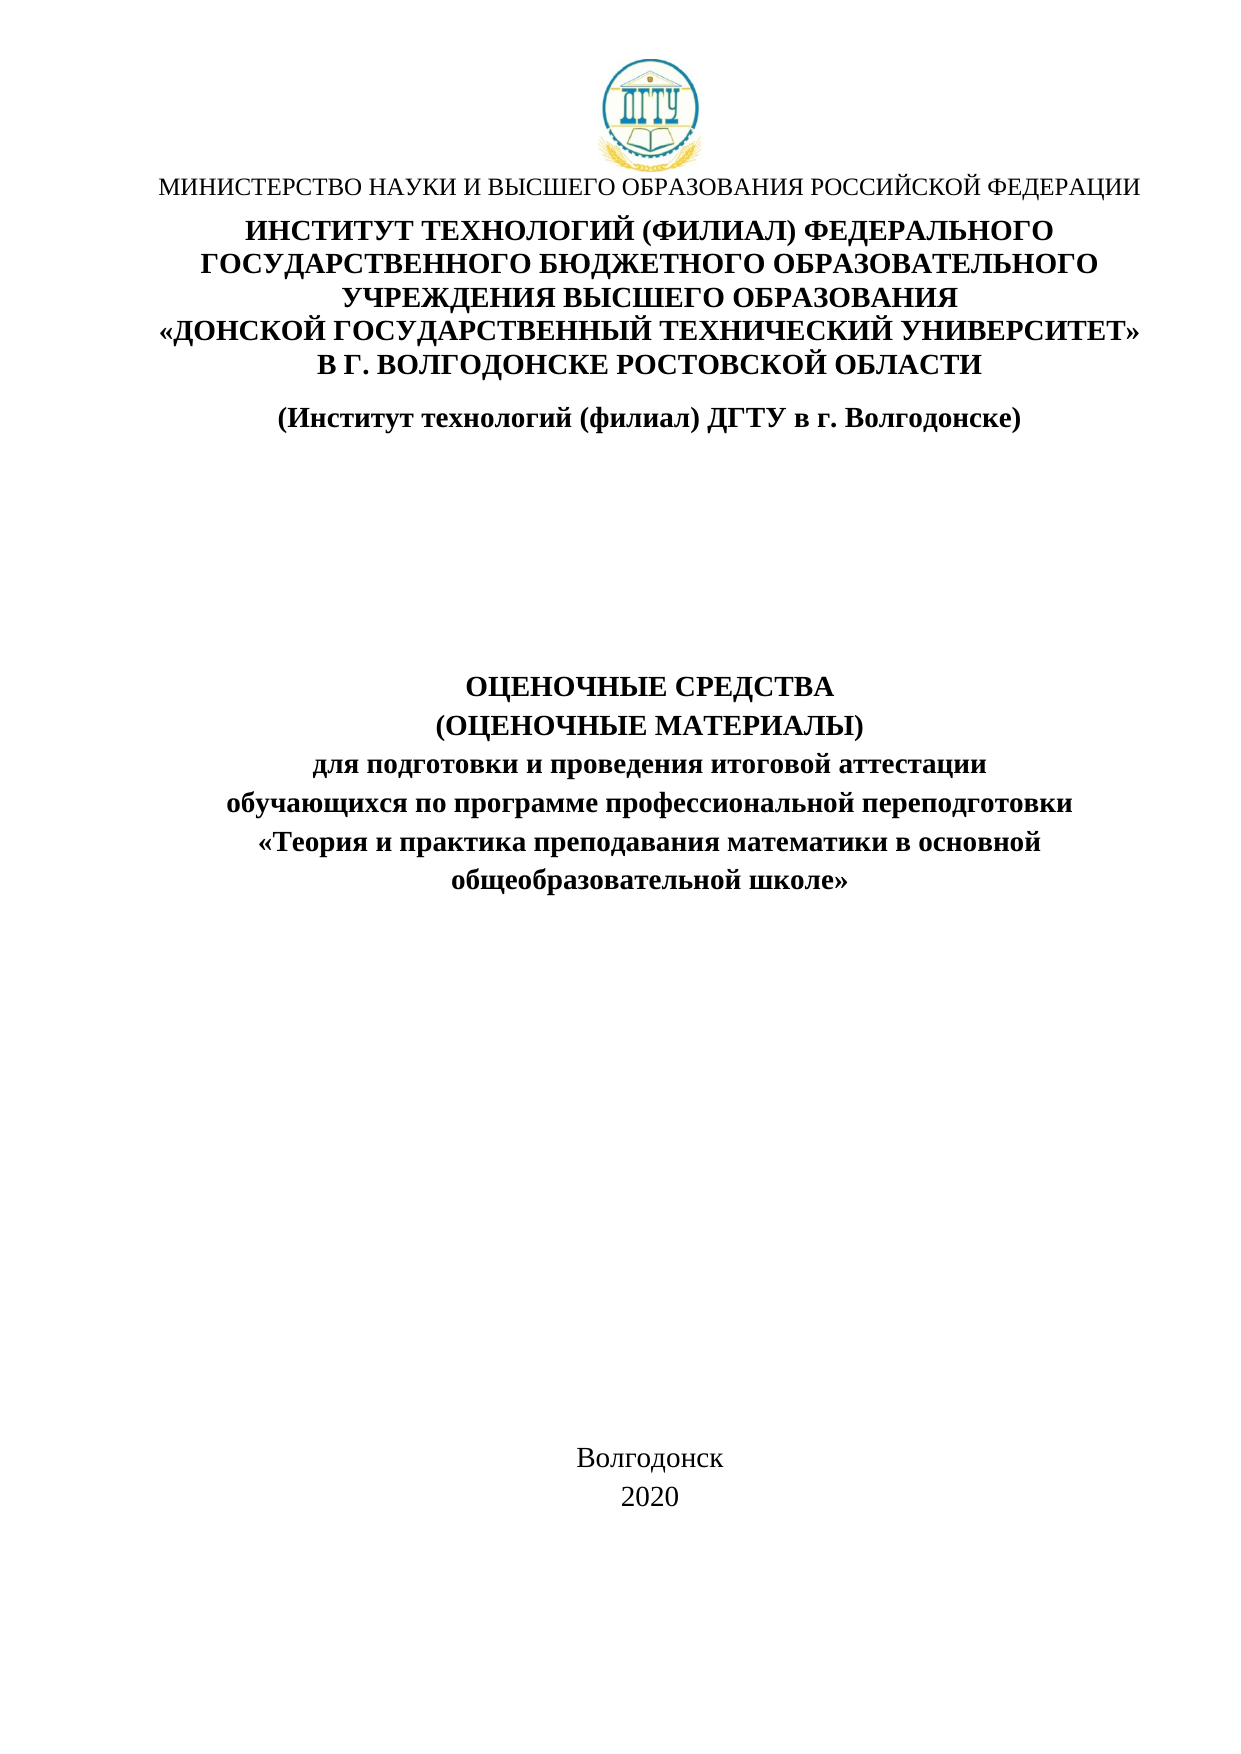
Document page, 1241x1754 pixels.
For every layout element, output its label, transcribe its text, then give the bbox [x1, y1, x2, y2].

text ОЦЕНОЧНЫЕ СРЕДСТВА [118, 669, 1181, 703]
text (Институт технологий (филиал) ДГТУ в г. Волгодонске) [118, 400, 1181, 433]
text для подготовки и проведения итоговой аттестации [118, 747, 1181, 780]
text МИНИСТЕРСТВО НАУКИ И ВЫСШЕГО ОБРАЗОВАНИЯ РОССИЙСКОЙ ФЕДЕРАЦИИ [118, 172, 1181, 200]
text (ОЦЕНОЧНЫЕ МАТЕРИАЛЫ) [118, 708, 1181, 742]
text В Г. ВОЛГОДОНСКЕ РОСТОВСКОЙ ОБЛАСТИ [118, 347, 1181, 381]
text 2020 [118, 1479, 1181, 1512]
text обучающихся по программе профессиональной переподготовки [118, 785, 1181, 819]
text «Теория и практика преподавания математики в основной [118, 824, 1181, 857]
text общеобразовательной школе» [118, 862, 1181, 896]
text Волгодонск [118, 1440, 1181, 1474]
text «ДОНСКОЙ ГОСУДАРСТВЕННЫЙ ТЕХНИЧЕСКИЙ УНИВЕРСИТЕТ» [118, 313, 1181, 347]
picture [598, 59, 702, 172]
text ИНСТИТУТ ТЕХНОЛОГИЙ (ФИЛИАЛ) ФЕДЕРАЛЬНОГО ГОСУДАРСТВЕННОГО БЮДЖЕТНОГО ОБРАЗОВАТЕЛЬНОГО УЧРЕЖДЕНИЯ ВЫСШЕГО ОБРАЗОВАНИЯ [118, 213, 1181, 313]
